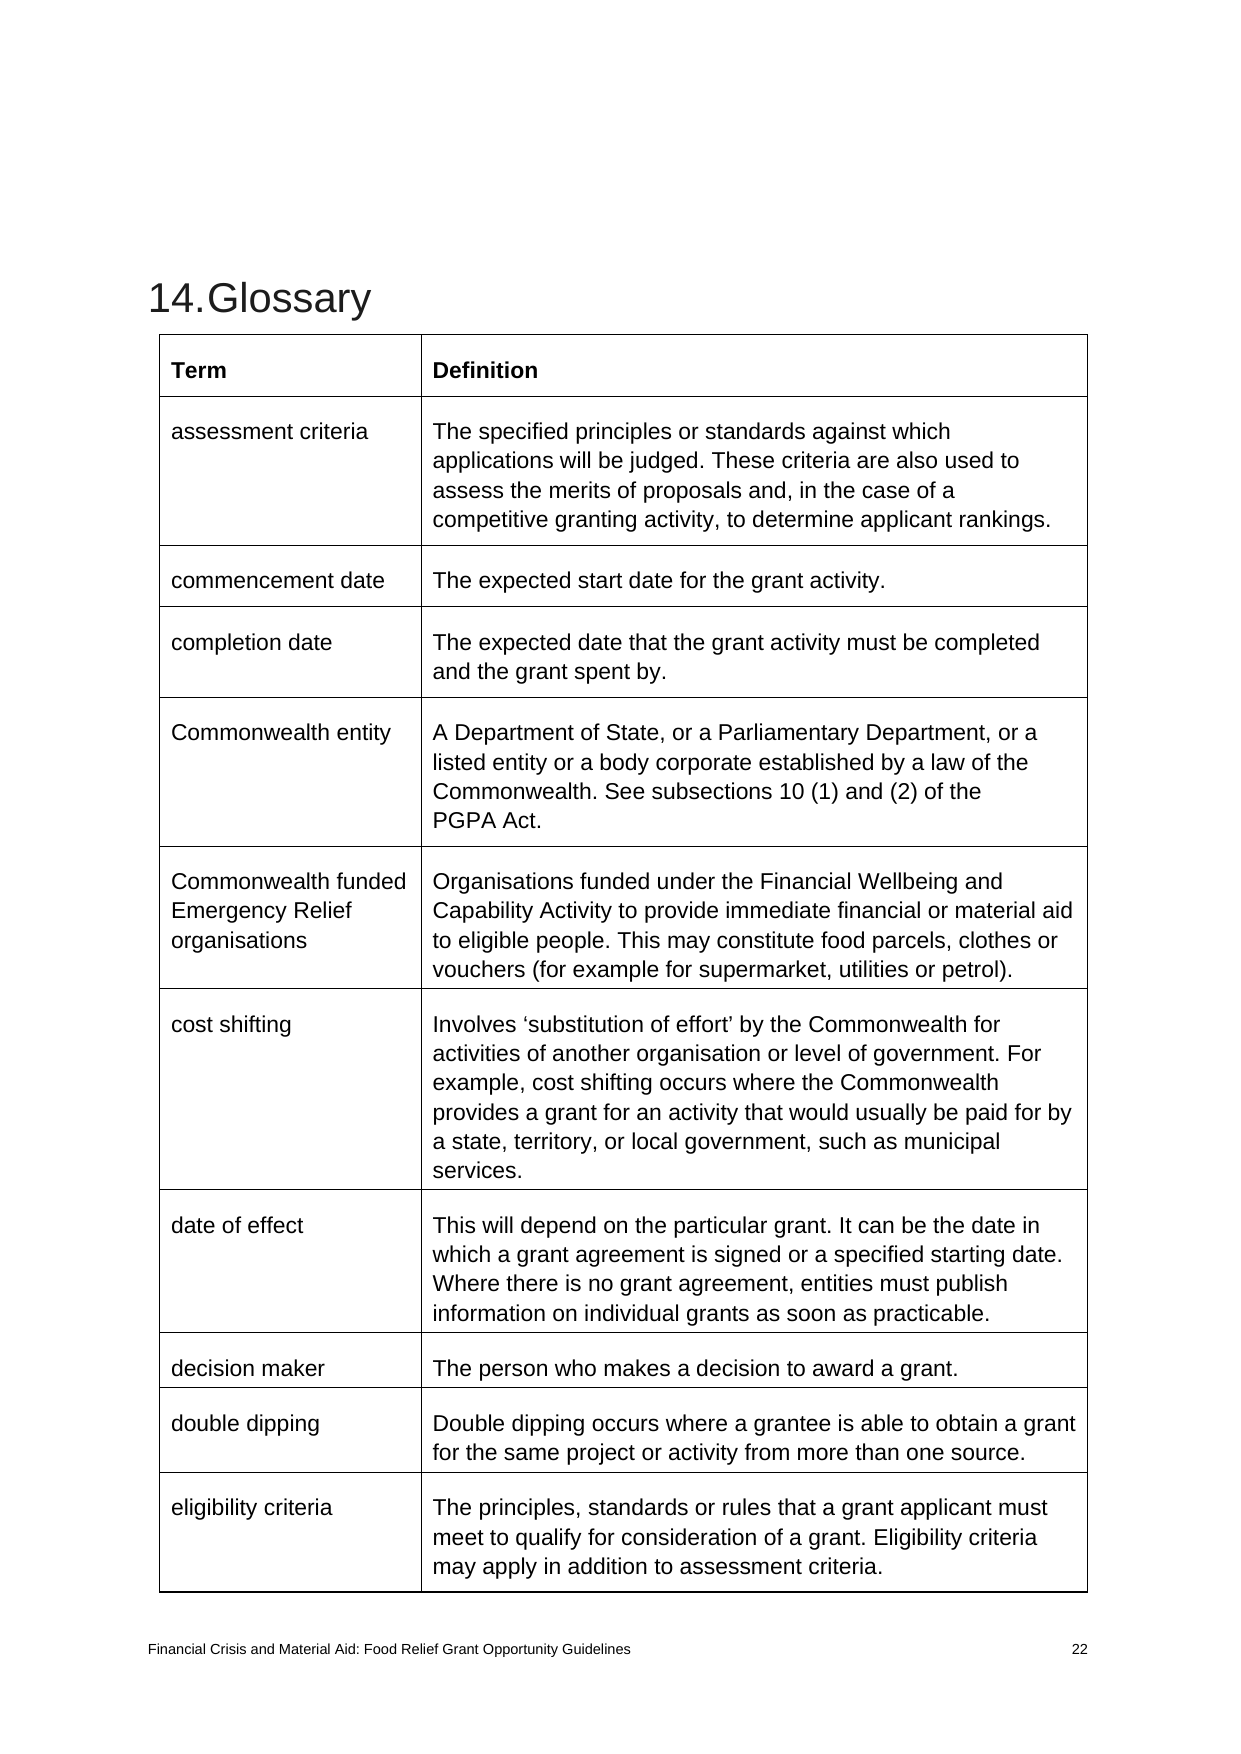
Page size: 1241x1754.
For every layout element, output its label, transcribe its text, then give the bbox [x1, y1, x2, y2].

table_cell commencement date [160, 546, 421, 606]
table_cell Double dipping occurs where a grantee is able to obtain a grant for the same project or activity from more than one source. [422, 1388, 1087, 1472]
table_cell decision maker [160, 1333, 421, 1387]
table_cell Commonwealth entity [160, 698, 421, 846]
table_header Definition [422, 335, 1087, 396]
table_cell double dipping [160, 1388, 421, 1472]
subtitle Glossary [148, 274, 1092, 322]
table_cell Commonwealth funded Emergency Relief organisations [160, 847, 421, 988]
table_cell eligibility criteria [160, 1473, 421, 1591]
table_cell Involves ‘substitution of effort’ by the Commonwealth for activities of another organisation or level of government. For example, cost shifting occurs where the Commonwealth provides a grant for an activity that would usually be paid for by a state, territory, or local government, such as municipal services. [422, 989, 1087, 1189]
table_cell Organisations funded under the Financial Wellbeing and Capability Activity to provide immediate financial or material aid to eligible people. This may constitute food parcels, clothes or vouchers (for example for supermarket, utilities or petrol). [422, 847, 1087, 988]
table_cell The principles, standards or rules that a grant applicant must meet to qualify for consideration of a grant. Eligibility criteria may apply in addition to assessment criteria. [422, 1473, 1087, 1591]
table_cell completion date [160, 607, 421, 697]
table_cell date of effect [160, 1190, 421, 1332]
table_cell This will depend on the particular grant. It can be the date in which a grant agreement is signed or a specified starting date. Where there is no grant agreement, entities must publish information on individual grants as soon as practicable. [422, 1190, 1087, 1332]
table_cell The specified principles or standards against which applications will be judged. These criteria are also used to assess the merits of proposals and, in the case of a competitive granting activity, to determine applicant rankings. [422, 397, 1087, 544]
table_cell The expected start date for the grant activity. [422, 546, 1087, 606]
table_cell The person who makes a decision to award a grant. [422, 1333, 1087, 1387]
table_cell A Department of State, or a Parliamentary Department, or a listed entity or a body corporate established by a law of the Commonwealth. See subsections 10 (1) and (2) of the PGPA Act. [422, 698, 1087, 846]
table_header Term [160, 335, 421, 396]
table_cell cost shifting [160, 989, 421, 1189]
table_cell The expected date that the grant activity must be completed and the grant spent by. [422, 607, 1087, 697]
table_cell assessment criteria [160, 397, 421, 544]
